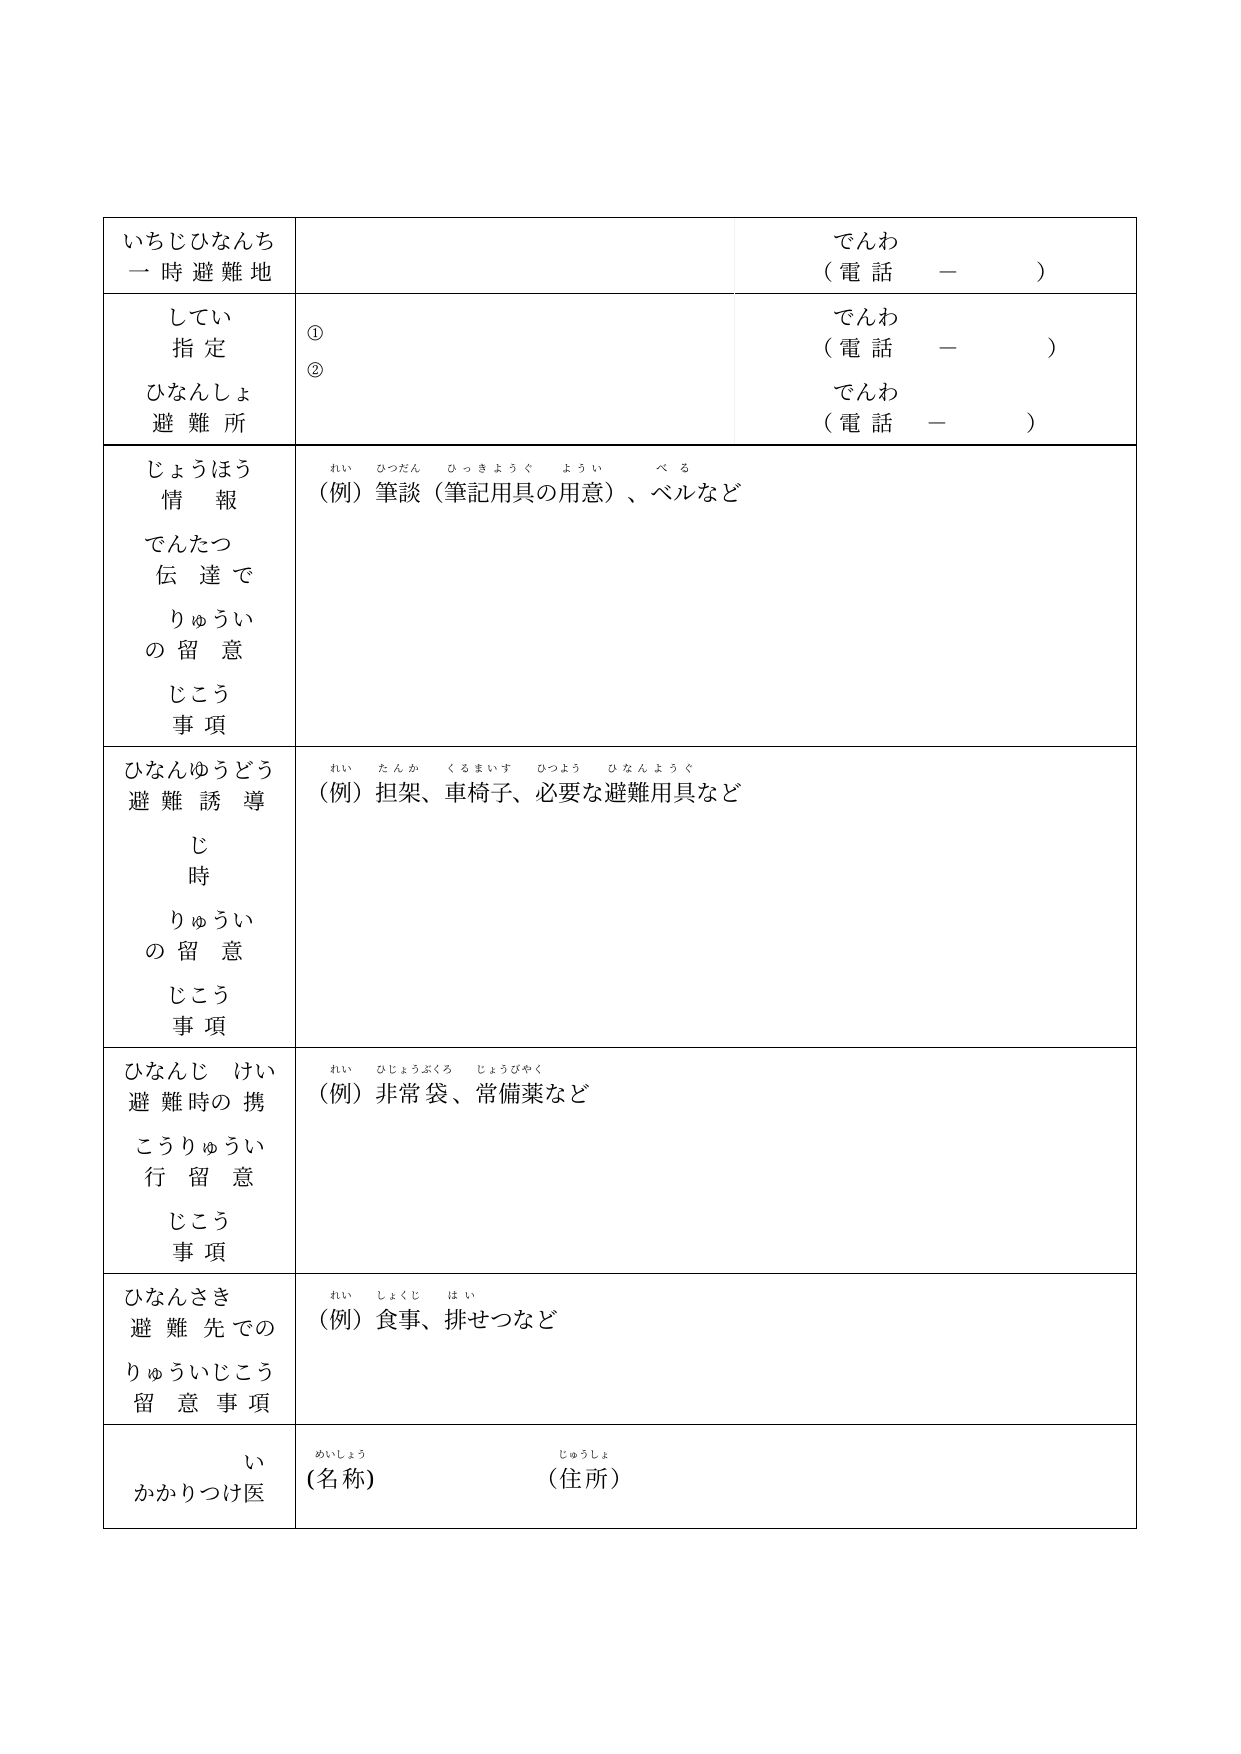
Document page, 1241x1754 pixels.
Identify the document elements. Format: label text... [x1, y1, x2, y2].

table_cell [104, 294, 295, 444]
table_header （ － ） [735, 218, 1136, 293]
table_header （）（の）、など [296, 446, 1136, 746]
table_cell の [104, 747, 295, 1047]
table_cell () （） （） [296, 1425, 1136, 1528]
table_cell での [104, 1274, 295, 1424]
table_cell （）、など [296, 1048, 1136, 1273]
table_cell （ － ） （ － ） [735, 294, 1136, 444]
table_cell ② [296, 294, 734, 444]
table_cell （）、など [296, 1274, 1136, 1424]
table_header [296, 218, 734, 293]
table_cell （）、、ななど [296, 747, 1136, 1047]
table_header で の [104, 446, 295, 746]
table_header [104, 218, 295, 293]
table_cell の [104, 1048, 295, 1273]
table_cell かかりつけ [104, 1425, 295, 1528]
